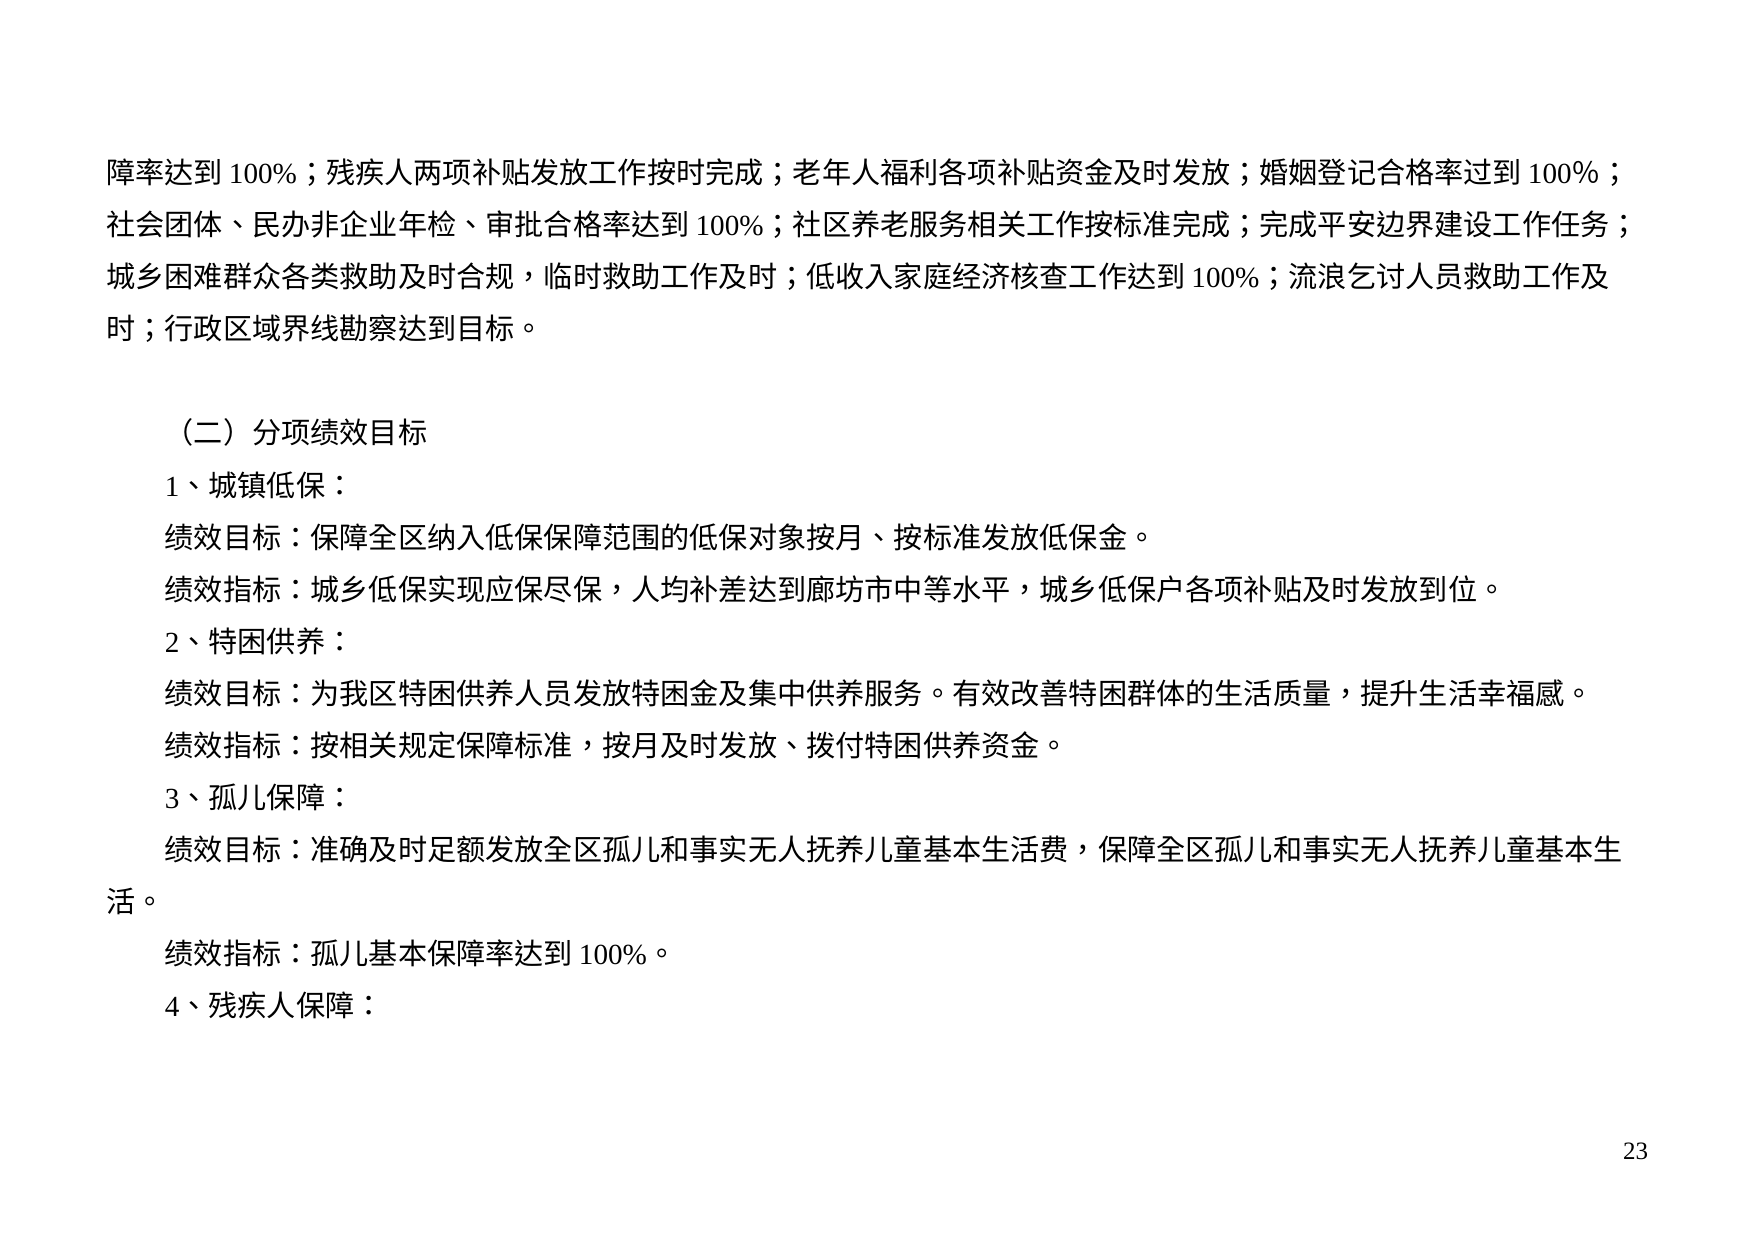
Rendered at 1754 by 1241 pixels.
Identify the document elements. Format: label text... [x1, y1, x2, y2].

text 绩效指标：孤儿基本保障率达到100%。 [106, 923, 1648, 975]
text 绩效目标：准确及时足额发放全区孤儿和事实无人抚养儿童基本生活费，保障全区孤儿和事实无人抚养儿童基本生活。 [106, 819, 1648, 923]
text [106, 142, 1648, 350]
text 绩效指标：按相关规定保障标准，按月及时发放、拨付特困供养资金。 [106, 715, 1648, 767]
text 4、残疾人保障： [106, 975, 1648, 1027]
text 绩效指标：城乡低保实现应保尽保，人均补差达到廊坊市中等水平，城乡低保户各项补贴及时发放到位。 [106, 558, 1648, 611]
text 绩效目标：保障全区纳入低保保障范围的低保对象按月、按标准发放低保金。 [106, 506, 1648, 558]
text 3、孤儿保障： [106, 767, 1648, 819]
text 1、城镇低保： [106, 454, 1648, 506]
text （二）分项绩效目标 [106, 402, 1648, 454]
text 2、特困供养： [106, 611, 1648, 663]
text 绩效目标：为我区特困供养人员发放特困金及集中供养服务。有效改善特困群体的生活质量，提升生活幸福感。 [106, 663, 1648, 715]
